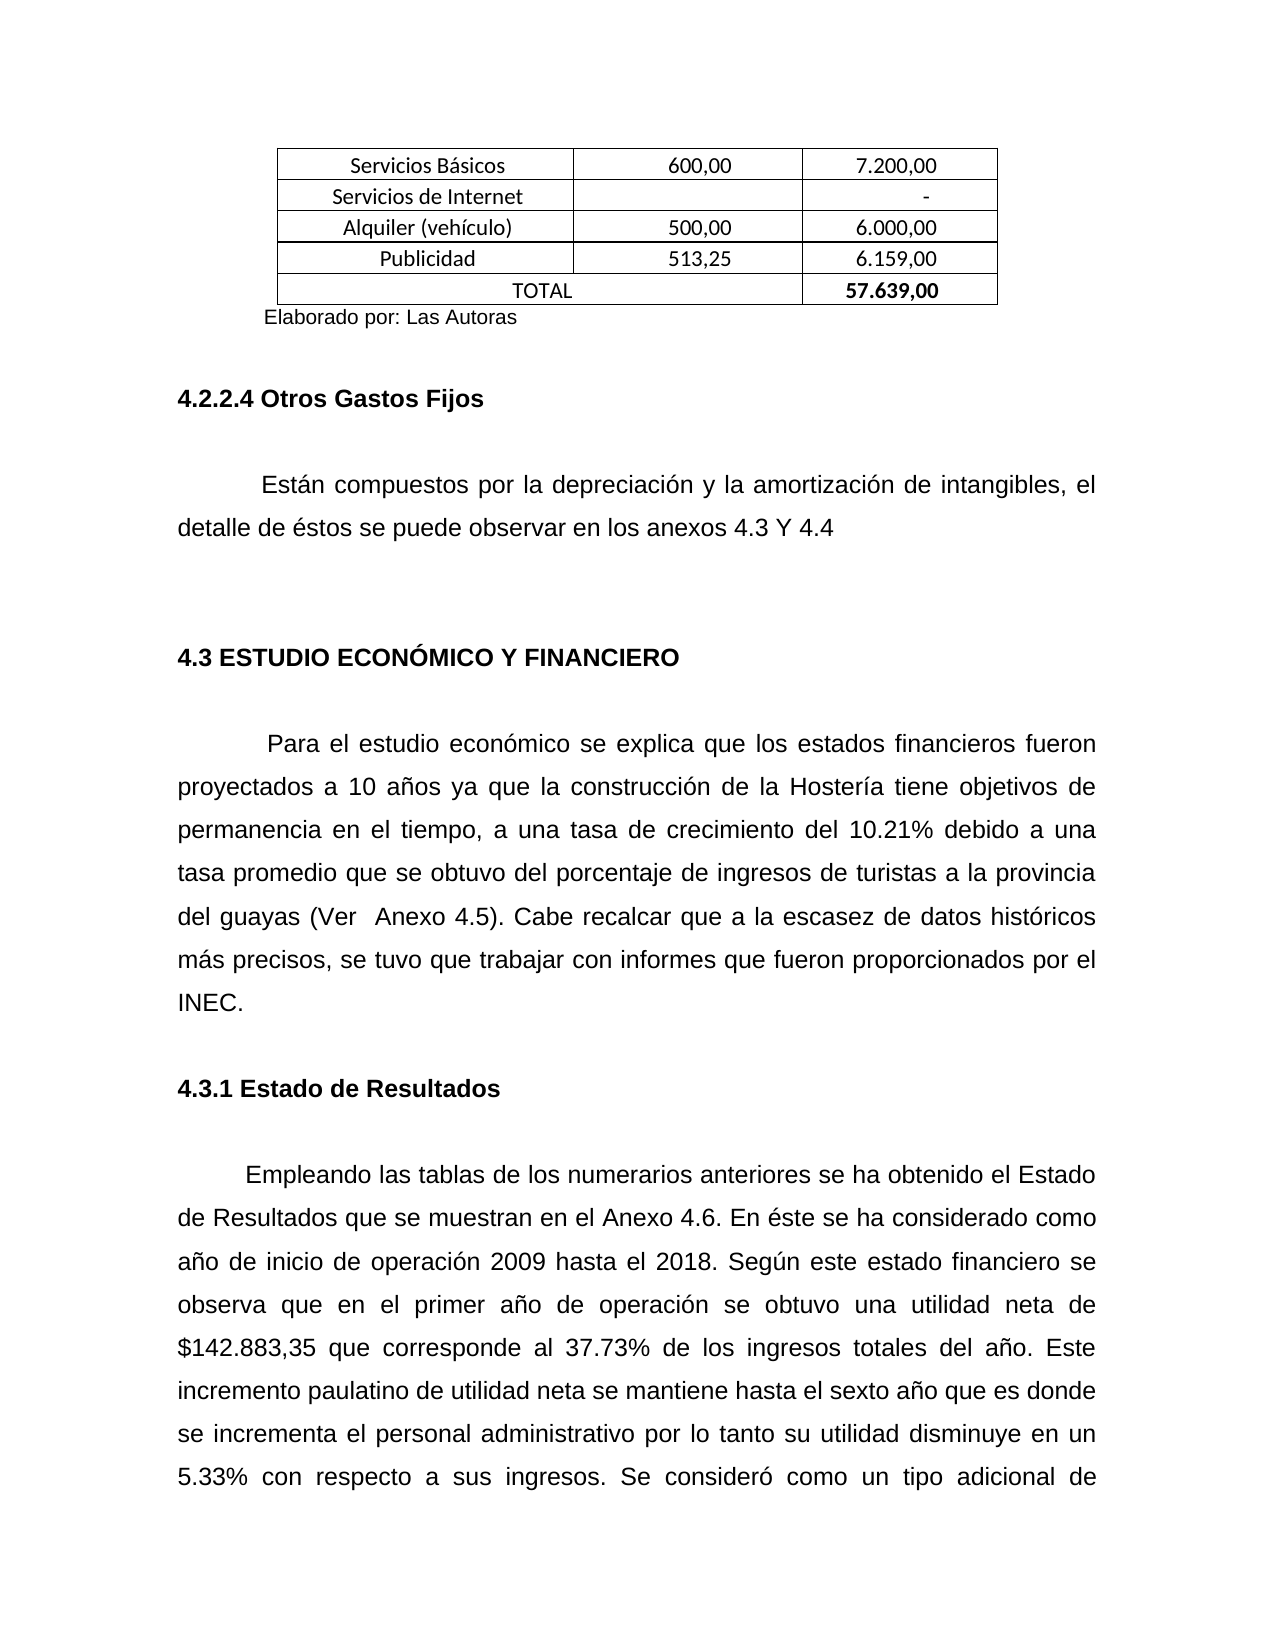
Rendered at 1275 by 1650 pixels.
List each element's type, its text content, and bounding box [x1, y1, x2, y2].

table_cell 57.639,00 [803, 274, 997, 304]
table_cell 500,00 [574, 211, 802, 241]
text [177, 1160, 1098, 1491]
text 4.3 ESTUDIO ECONÓMICO Y FINANCIERO [177, 643, 1098, 671]
table_cell 7.200,00 [803, 149, 997, 179]
text Están compuestos por la depreciación y la amortización de intangibles, el detalle de éstos se puede observar en los anexos 4.3 Y 4.4 [177, 470, 1098, 542]
table_cell Servicios de Internet [278, 180, 573, 210]
table_cell Publicidad [278, 243, 573, 273]
text 4.2.2.4 Otros Gastos Fijos [177, 384, 1098, 413]
table_cell 513,25 [574, 243, 802, 273]
table_cell Servicios Básicos [278, 149, 573, 179]
table_cell 600,00 [574, 149, 802, 179]
text 4.3.1 Estado de Resultados [177, 1074, 1098, 1103]
text Para el estudio económico se explica que los estados financieros fueron proyectados a 10 años ya que la construcción de la Hostería tiene objetivos de permanencia en el tiempo, a una tasa de crecimiento del 10.21% debido a una tasa promedio que se obtuvo del porcentaje de ingresos de turistas a la provincia del guayas (Ver Anexo 4.5). Cabe recalcar que a la escasez de datos históricos más precisos, se tuvo que trabajar con informes que fueron proporcionados por el INEC. [177, 729, 1098, 1016]
table_cell - [803, 180, 997, 210]
table_cell Alquiler (vehículo) [278, 211, 573, 241]
text Elaborado por: Las Autoras [177, 305, 1098, 329]
table_cell [574, 180, 802, 210]
table_cell TOTAL [278, 274, 802, 304]
table_cell 6.159,00 [803, 243, 997, 273]
table_cell 6.000,00 [803, 211, 997, 241]
